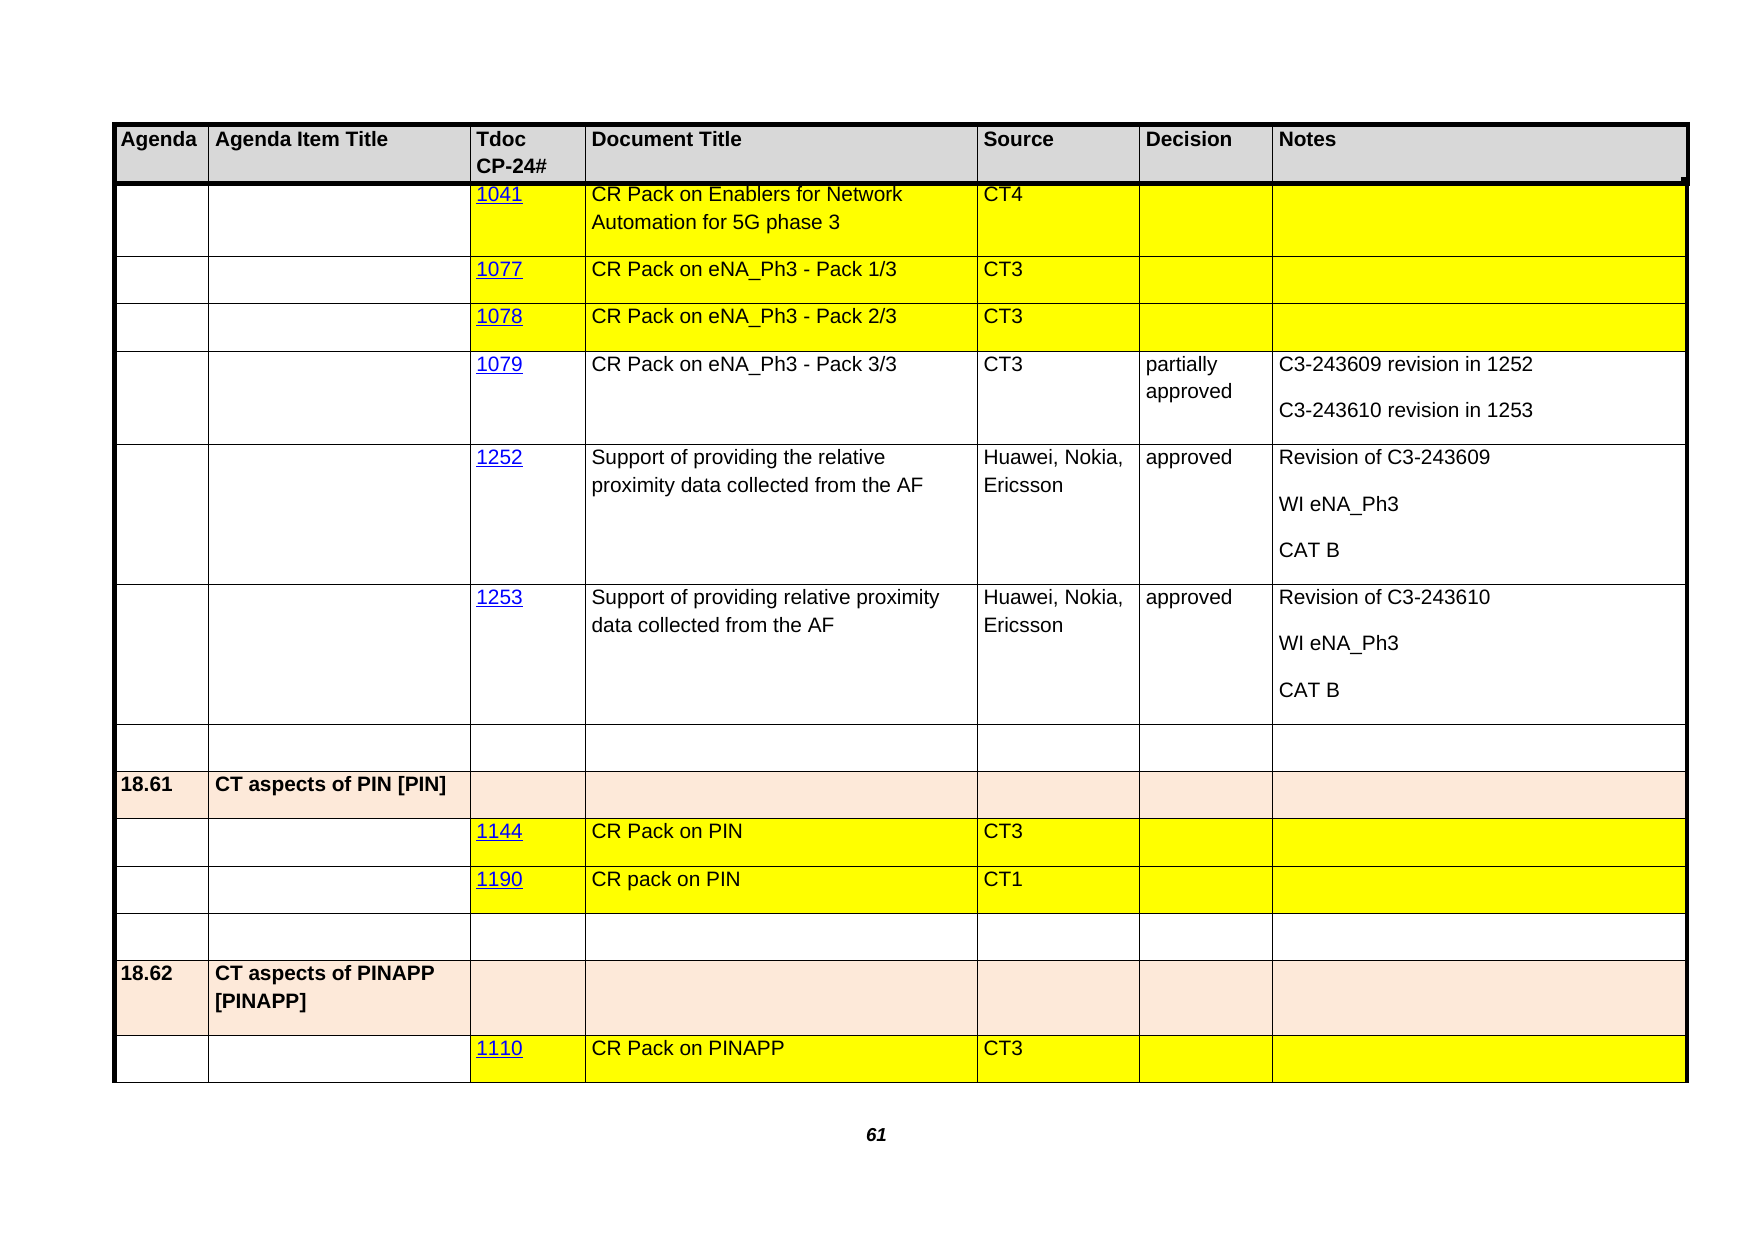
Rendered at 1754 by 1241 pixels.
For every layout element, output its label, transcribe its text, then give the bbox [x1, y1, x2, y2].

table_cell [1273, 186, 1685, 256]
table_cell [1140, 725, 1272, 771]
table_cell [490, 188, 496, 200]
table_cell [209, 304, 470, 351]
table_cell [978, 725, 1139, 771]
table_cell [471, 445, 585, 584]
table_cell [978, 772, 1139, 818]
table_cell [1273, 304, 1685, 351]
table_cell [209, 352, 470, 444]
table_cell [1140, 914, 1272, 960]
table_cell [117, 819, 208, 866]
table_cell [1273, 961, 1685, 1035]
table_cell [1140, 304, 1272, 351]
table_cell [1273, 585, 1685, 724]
table_header Decision [1140, 127, 1272, 181]
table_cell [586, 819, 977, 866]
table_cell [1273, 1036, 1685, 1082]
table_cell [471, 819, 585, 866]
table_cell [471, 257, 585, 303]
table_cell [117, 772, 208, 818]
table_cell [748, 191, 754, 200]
table_header Agenda [117, 127, 208, 181]
table_header Source [978, 127, 1139, 181]
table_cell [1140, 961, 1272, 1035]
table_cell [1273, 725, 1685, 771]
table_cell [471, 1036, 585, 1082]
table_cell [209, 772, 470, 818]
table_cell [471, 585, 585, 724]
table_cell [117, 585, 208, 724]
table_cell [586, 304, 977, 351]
table_header Document Title [586, 127, 977, 181]
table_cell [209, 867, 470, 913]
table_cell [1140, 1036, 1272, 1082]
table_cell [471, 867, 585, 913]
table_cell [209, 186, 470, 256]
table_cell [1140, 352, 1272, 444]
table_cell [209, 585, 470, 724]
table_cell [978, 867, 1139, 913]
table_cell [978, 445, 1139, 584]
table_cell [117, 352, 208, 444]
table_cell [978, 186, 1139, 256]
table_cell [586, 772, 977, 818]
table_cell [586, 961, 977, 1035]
table_header Tdoc CP-24# [471, 127, 585, 181]
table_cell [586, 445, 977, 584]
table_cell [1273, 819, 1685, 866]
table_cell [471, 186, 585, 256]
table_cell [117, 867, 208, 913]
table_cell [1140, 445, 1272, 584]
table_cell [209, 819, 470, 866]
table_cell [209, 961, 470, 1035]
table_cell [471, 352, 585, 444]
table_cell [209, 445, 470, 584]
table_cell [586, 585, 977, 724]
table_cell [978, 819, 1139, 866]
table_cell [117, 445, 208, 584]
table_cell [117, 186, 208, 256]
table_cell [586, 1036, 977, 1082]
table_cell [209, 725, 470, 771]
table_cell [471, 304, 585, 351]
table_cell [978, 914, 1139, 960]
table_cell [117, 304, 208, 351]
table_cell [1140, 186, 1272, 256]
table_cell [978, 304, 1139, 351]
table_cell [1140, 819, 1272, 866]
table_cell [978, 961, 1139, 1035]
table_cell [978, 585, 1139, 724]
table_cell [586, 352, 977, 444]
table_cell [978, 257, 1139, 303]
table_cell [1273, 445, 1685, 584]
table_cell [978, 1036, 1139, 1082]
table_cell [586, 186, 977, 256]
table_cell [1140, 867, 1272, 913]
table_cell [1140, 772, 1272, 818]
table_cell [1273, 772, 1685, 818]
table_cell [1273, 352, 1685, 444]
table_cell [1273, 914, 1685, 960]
table_header Notes [1273, 127, 1686, 181]
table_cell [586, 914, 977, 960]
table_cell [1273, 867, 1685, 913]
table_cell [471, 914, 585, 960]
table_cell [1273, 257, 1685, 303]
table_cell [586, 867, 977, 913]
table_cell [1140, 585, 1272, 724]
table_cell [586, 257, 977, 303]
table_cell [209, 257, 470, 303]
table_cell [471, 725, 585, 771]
table_header Agenda Item Title [209, 127, 470, 181]
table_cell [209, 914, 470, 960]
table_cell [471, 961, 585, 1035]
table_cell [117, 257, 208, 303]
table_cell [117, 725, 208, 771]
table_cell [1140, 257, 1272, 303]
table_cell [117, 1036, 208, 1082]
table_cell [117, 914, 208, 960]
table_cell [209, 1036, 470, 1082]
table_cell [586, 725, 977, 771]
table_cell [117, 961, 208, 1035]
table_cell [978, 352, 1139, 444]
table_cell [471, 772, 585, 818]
